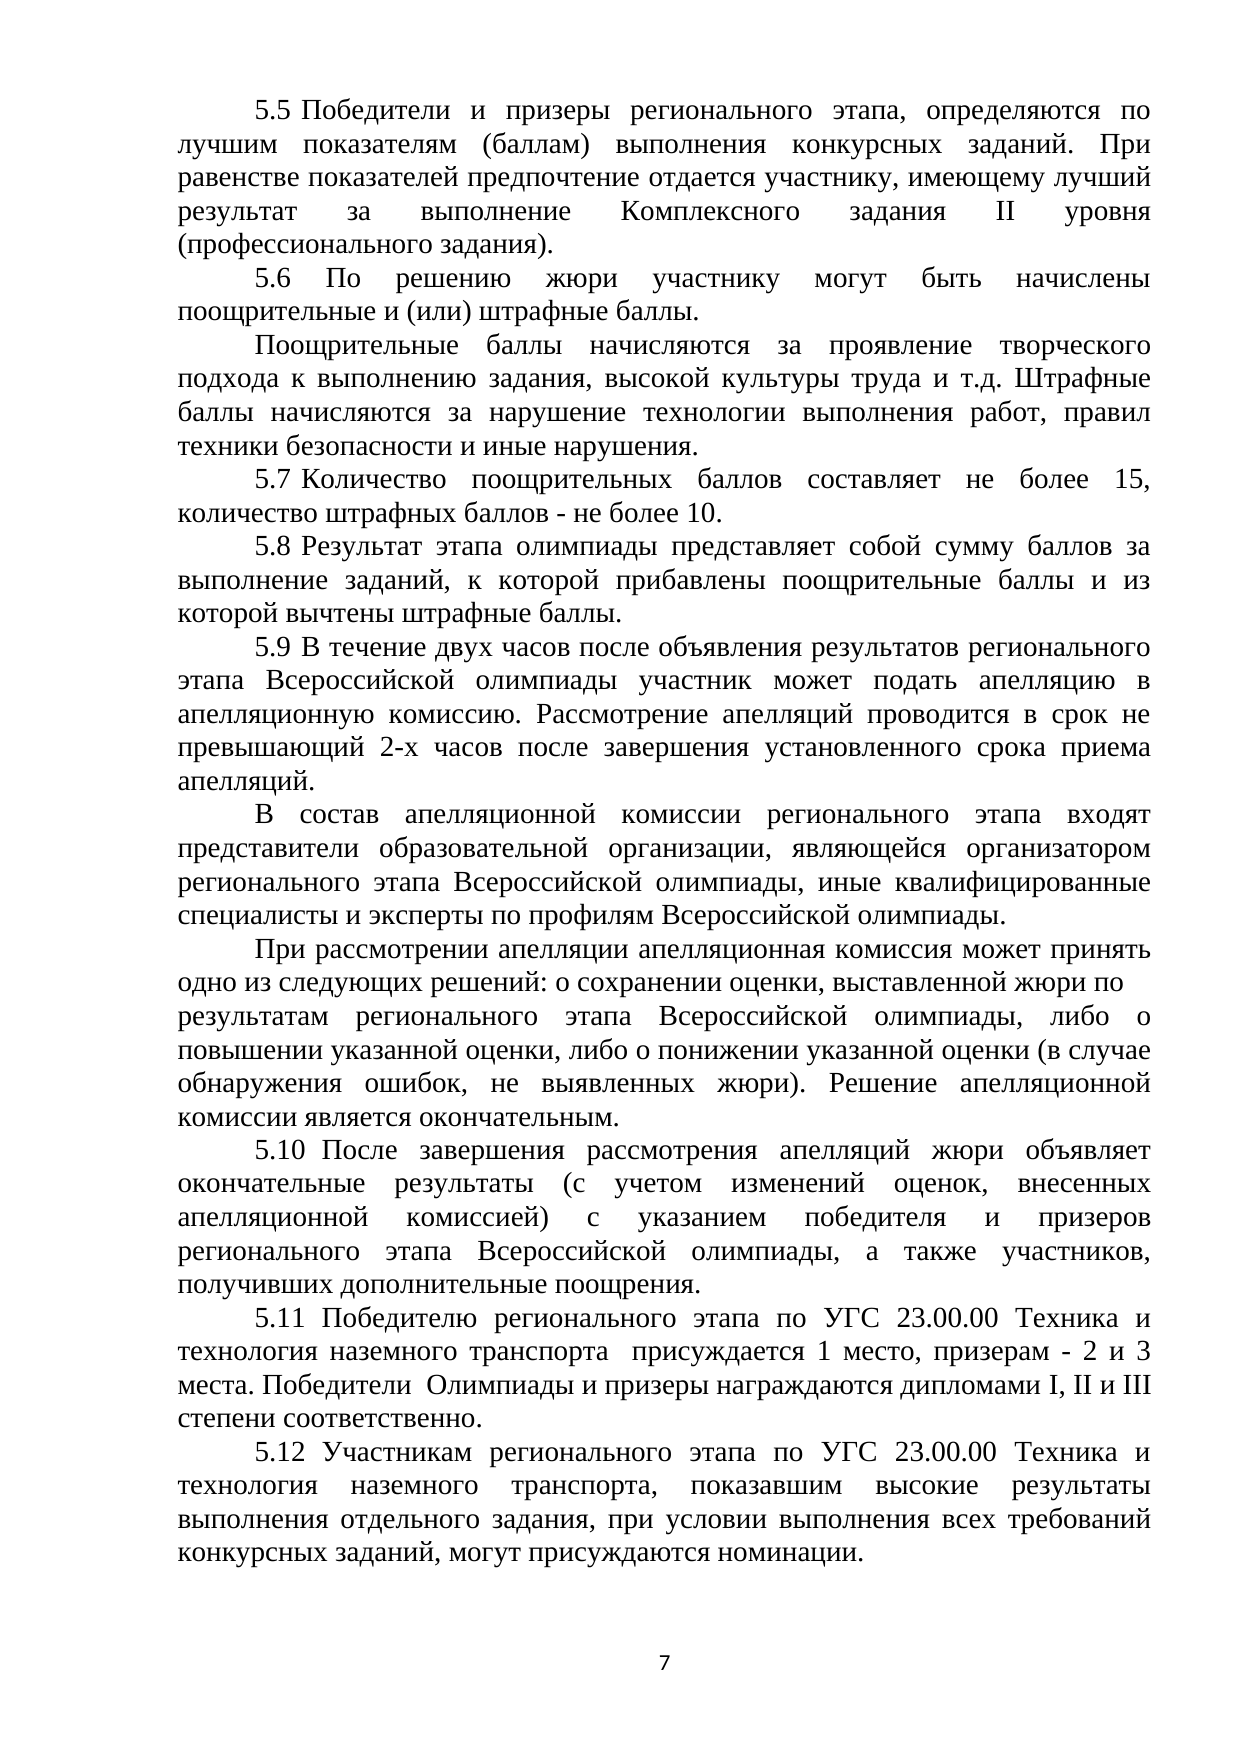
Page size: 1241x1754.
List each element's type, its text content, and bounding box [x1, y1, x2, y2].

text результатам регионального этапа Всероссийской олимпиады, либо о повышении указанной оценки, либо о понижении указанной оценки (в случае обнаружения ошибок, не выявленных жюри). Решение апелляционной комиссии является окончательным. [177, 998, 1152, 1132]
list Победители и призеры регионального этапа, определяются по лучшим показателям (баллам) выполнения конкурсных заданий. При равенстве показателей предпочтение отдается участнику, имеющему лучший результат за выполнение Комплексного задания II уровня (профессионального задания). [177, 93, 1152, 260]
text В состав апелляционной комиссии регионального этапа входят представители образовательной организации, являющейся организатором регионального этапа Всероссийской олимпиады, иные квалифицированные специалисты и эксперты по профилям Всероссийской олимпиады. [177, 797, 1152, 931]
list Победителю регионального этапа по УГС 23.00.00 Техника и технология наземного транспорта присуждается 1 место, призерам - 2 и 3 места. Победители Олимпиады и призеры награждаются дипломами I, II и III степени соответственно. [177, 1300, 1152, 1434]
list Участникам регионального этапа по УГС 23.00.00 Техника и технология наземного транспорта, показавшим высокие результаты выполнения отдельного задания, при условии выполнения всех требований конкурсных заданий, могут присуждаются номинации. [177, 1434, 1152, 1568]
text При рассмотрении апелляции апелляционная комиссия может принять одно из следующих решений: о сохранении оценки, выставленной жюри по [177, 931, 1152, 998]
list Количество поощрительных баллов составляет не более 15, количество штрафных баллов - не более 10. [177, 462, 1152, 529]
list В течение двух часов после объявления результатов регионального этапа Всероссийской олимпиады участник может подать апелляцию в апелляционную комиссию. Рассмотрение апелляций проводится в срок не превышающий 2-х часов после завершения установленного срока приема апелляций. [177, 629, 1152, 797]
text Поощрительные баллы начисляются за проявление творческого подхода к выполнению задания, высокой культуры труда и т.д. Штрафные баллы начисляются за нарушение технологии выполнения работ, правил техники безопасности и иные нарушения. [177, 327, 1152, 462]
list По решению жюри участнику могут быть начислены поощрительные и (или) штрафные баллы. [177, 260, 1152, 327]
list Результат этапа олимпиады представляет собой сумму баллов за выполнение заданий, к которой прибавлены поощрительные баллы и из которой вычтены штрафные баллы. [177, 529, 1152, 629]
list После завершения рассмотрения апелляций жюри объявляет окончательные результаты (с учетом изменений оценок, внесенных апелляционной комиссией) с указанием победителя и призеров регионального этапа Всероссийской олимпиады, а также участников, получивших дополнительные поощрения. [177, 1132, 1152, 1300]
